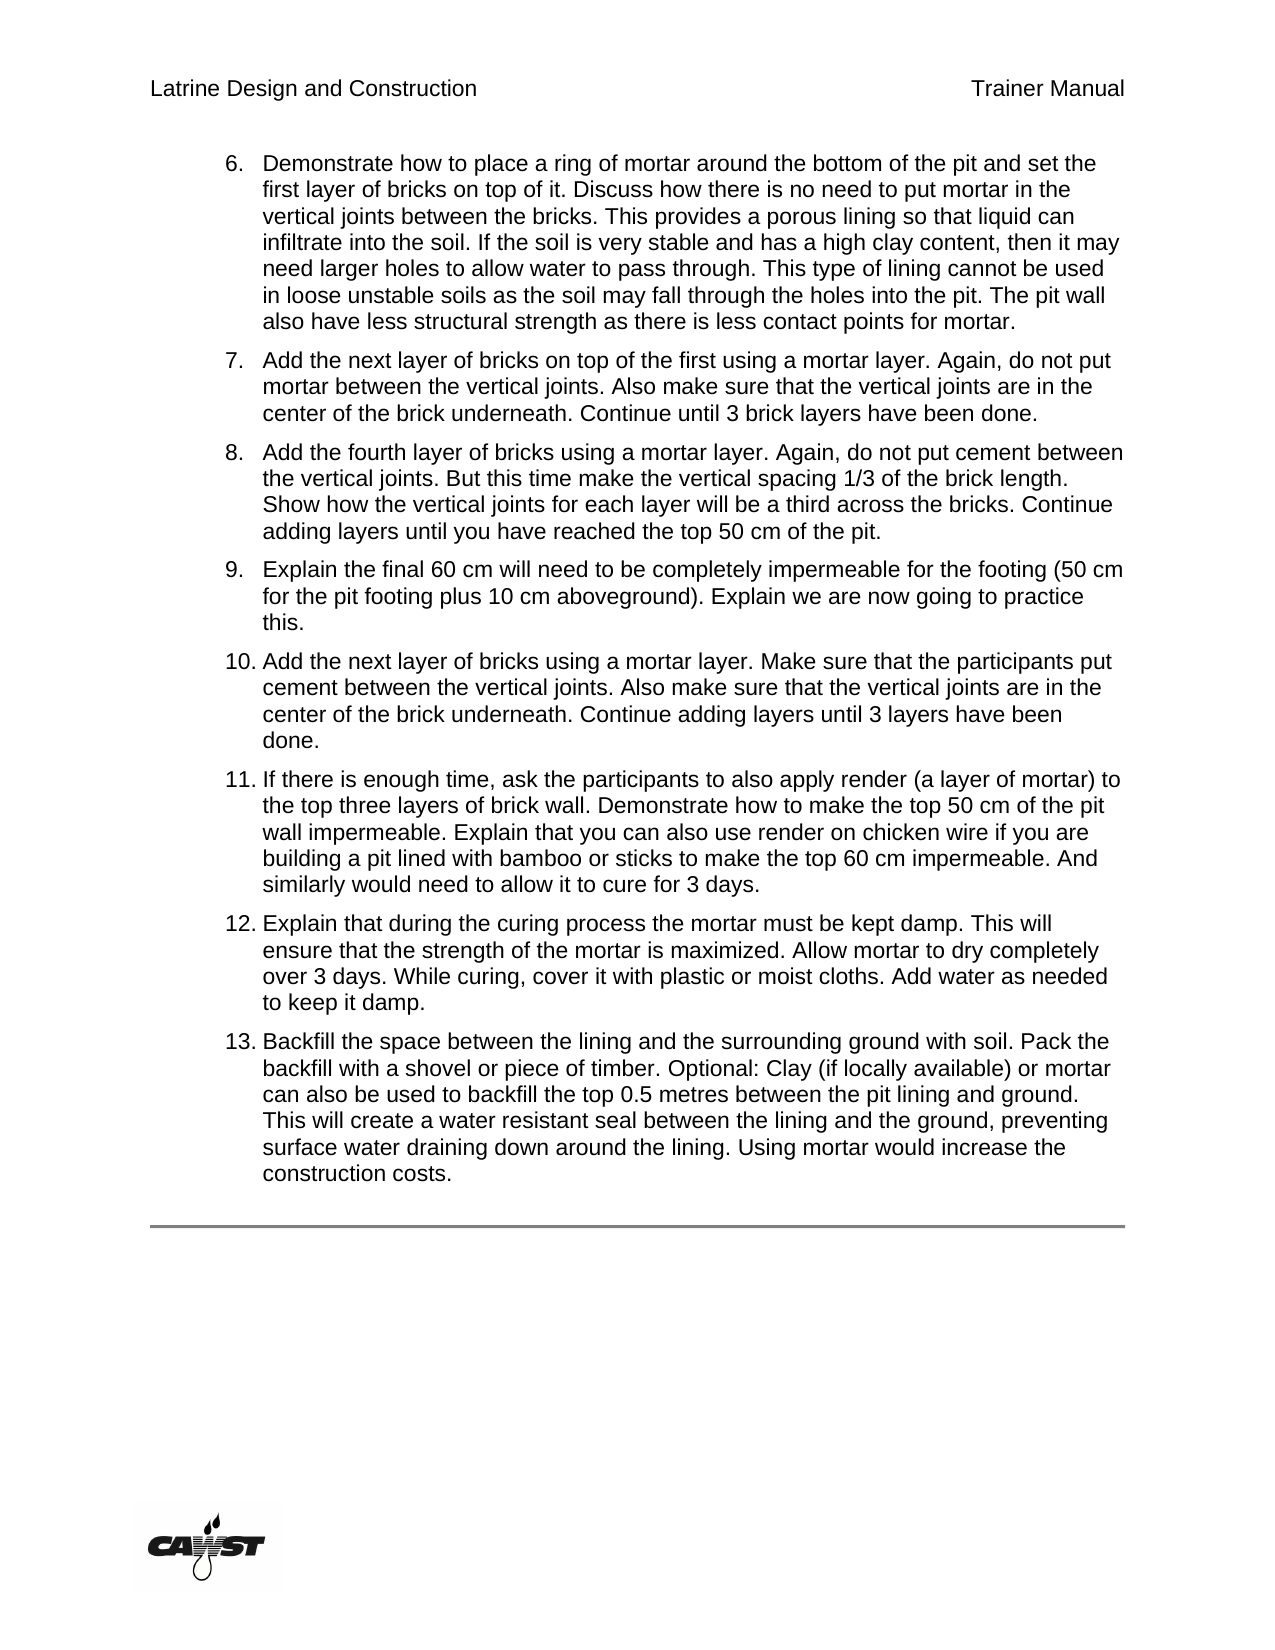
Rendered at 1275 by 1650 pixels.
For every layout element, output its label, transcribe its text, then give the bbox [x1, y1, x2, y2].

list Add the next layer of bricks on top of the first using a mortar layer. Again, do not put mortar between the vertical joints. Also make sure that the vertical joints are in the center of the brick underneath. Continue until 3 brick layers have been done. [225, 347, 1125, 426]
list Demonstrate how to place a ring of mortar around the bottom of the pit and set the first layer of bricks on top of it. Discuss how there is no need to put mortar in the vertical joints between the bricks. This provides a porous lining so that liquid can infiltrate into the soil. If the soil is very stable and has a high clay content, then it may need larger holes to allow water to pass through. This type of lining cannot be used in loose unstable soils as the soil may fall through the holes into the pit. The pit wall also have less structural strength as there is less contact points for mortar. [225, 150, 1125, 334]
list If there is enough time, ask the participants to also apply render (a layer of mortar) to the top three layers of brick wall. Demonstrate how to make the top 50 cm of the pit wall impermeable. Explain that you can also use render on chicken wire if you are building a pit lined with bamboo or sticks to make the top 60 cm impermeable. And similarly would need to allow it to cure for 3 days. [225, 766, 1125, 898]
list Explain the final 60 cm will need to be completely impermeable for the footing (50 cm for the pit footing plus 10 cm aboveground). Explain we are now going to practice this. [225, 556, 1125, 636]
list Explain that during the curing process the mortar must be kept damp. This will ensure that the strength of the mortar is maximized. Allow mortar to dry completely over 3 days. While curing, cover it with plastic or moist cloths. Add water as needed to keep it damp. [225, 910, 1125, 1016]
list Add the fourth layer of bricks using a mortar layer. Again, do not put cement between the vertical joints. But this time make the vertical spacing 1/3 of the brick length. Show how the vertical joints for each layer will be a third across the bricks. Continue adding layers until you have reached the top 50 cm of the pit. [225, 438, 1125, 544]
list Backfill the space between the lining and the surrounding ground with soil. Pack the backfill with a shovel or piece of timber. Optional: Clay (if locally available) or mortar can also be used to backfill the top 0.5 metres between the pit lining and ground. This will create a water resistant seal between the lining and the ground, preventing surface water draining down around the lining. Using mortar would increase the construction costs. [225, 1028, 1125, 1186]
picture [134, 1501, 284, 1591]
list Add the next layer of bricks using a mortar layer. Make sure that the participants put cement between the vertical joints. Also make sure that the vertical joints are in the center of the brick underneath. Continue adding layers until 3 layers have been done. [225, 648, 1125, 753]
